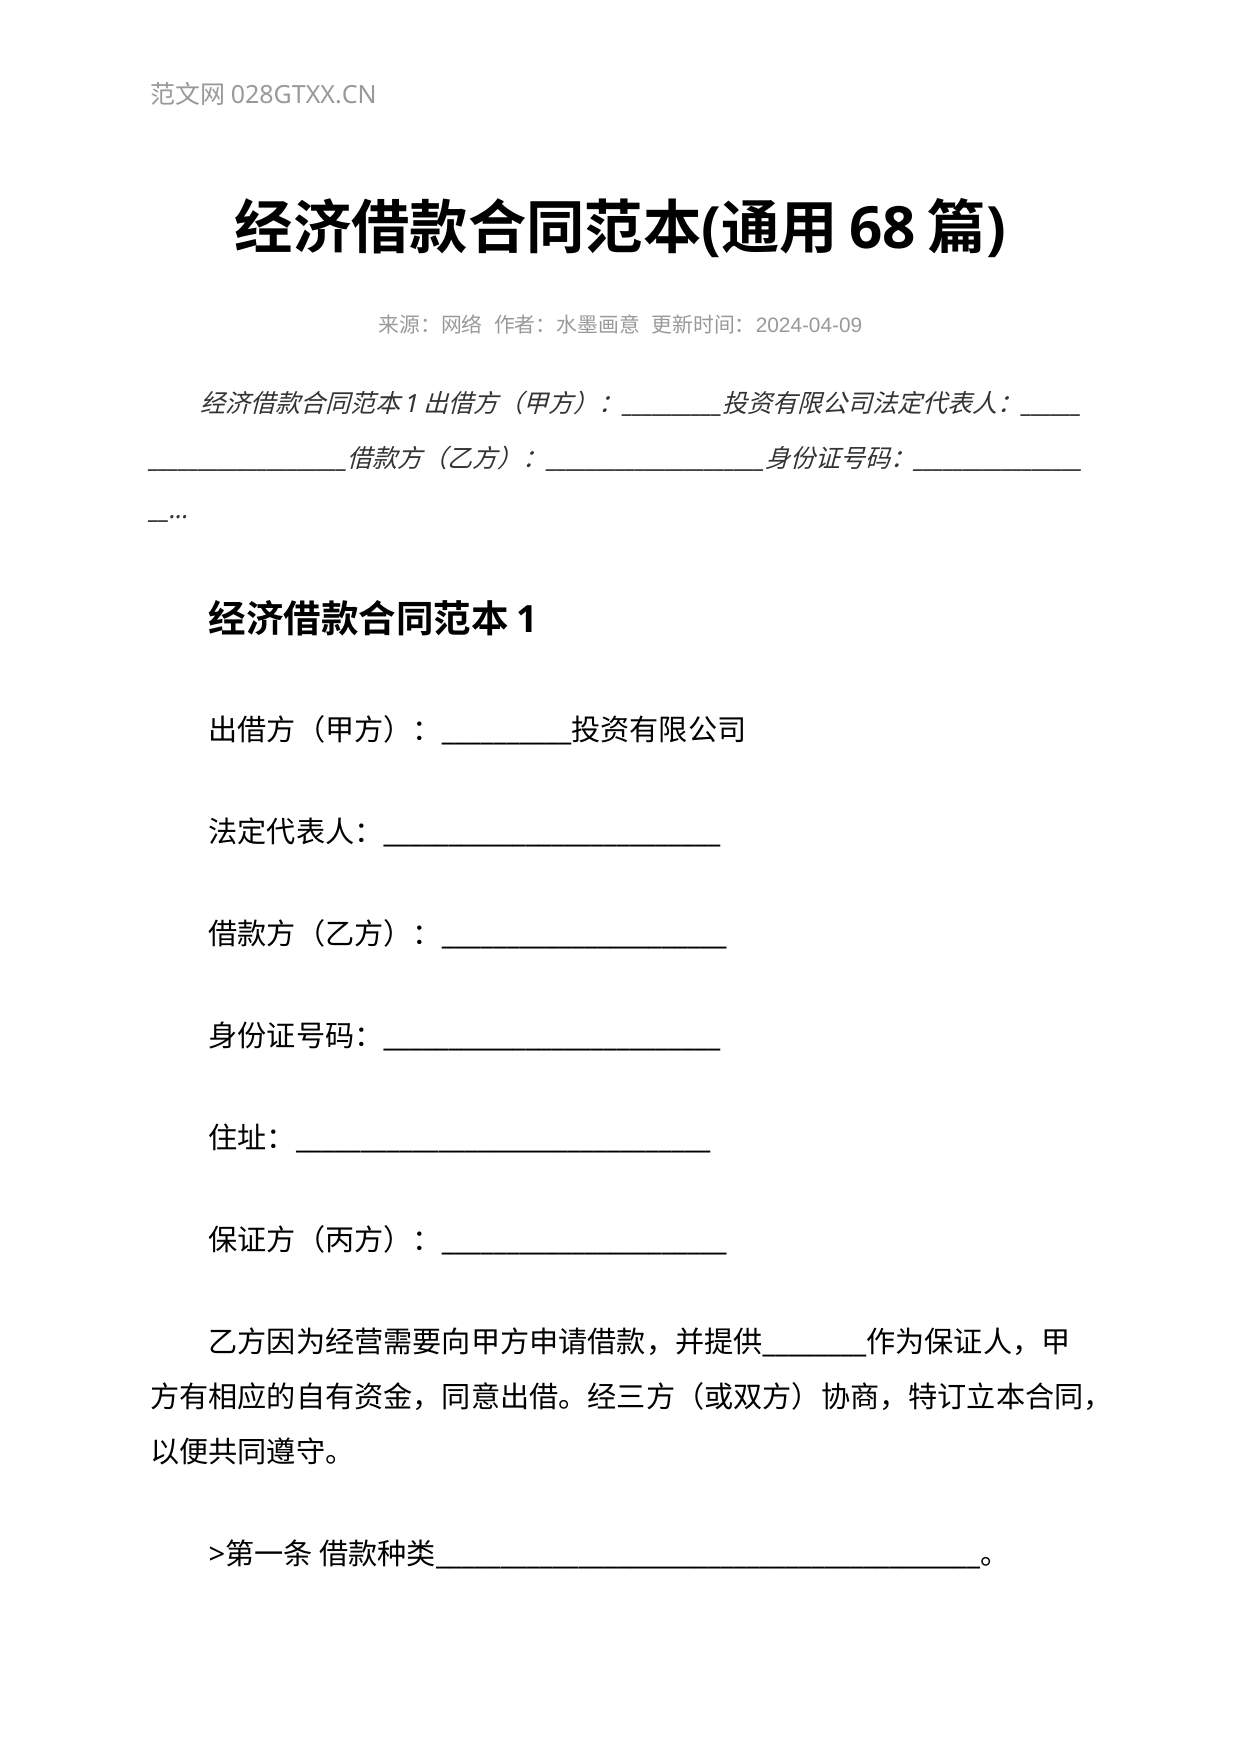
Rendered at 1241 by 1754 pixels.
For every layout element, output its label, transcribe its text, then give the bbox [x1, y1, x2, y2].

text 法定代表人：__________________________ [150, 809, 1090, 851]
text 经济借款合同范本1 [150, 589, 1090, 644]
text 身份证号码：__________________________ [150, 1013, 1090, 1055]
text 经济借款合同范本1出借方（甲方）：__________投资有限公司法定代表人：__________________________借款方（乙方）：______________________身份证号码：___________________... [150, 384, 1090, 525]
text >第一条 借款种类__________________________________________。 [150, 1530, 1090, 1573]
text 来源：网络 作者：水墨画意 更新时间：2024-04-09 [150, 313, 1090, 337]
text 保证方（丙方）：______________________ [150, 1217, 1090, 1259]
text 借款方（乙方）：______________________ [150, 911, 1090, 953]
subtitle 经济借款合同范本(通用68篇) [150, 181, 1090, 266]
text 住址：________________________________ [150, 1115, 1090, 1157]
text 乙方因为经营需要向甲方申请借款，并提供________作为保证人，甲方有相应的自有资金，同意出借。经三方（或双方）协商，特订立本合同，以便共同遵守。 [150, 1319, 1090, 1471]
text 出借方（甲方）：__________投资有限公司 [150, 707, 1090, 749]
